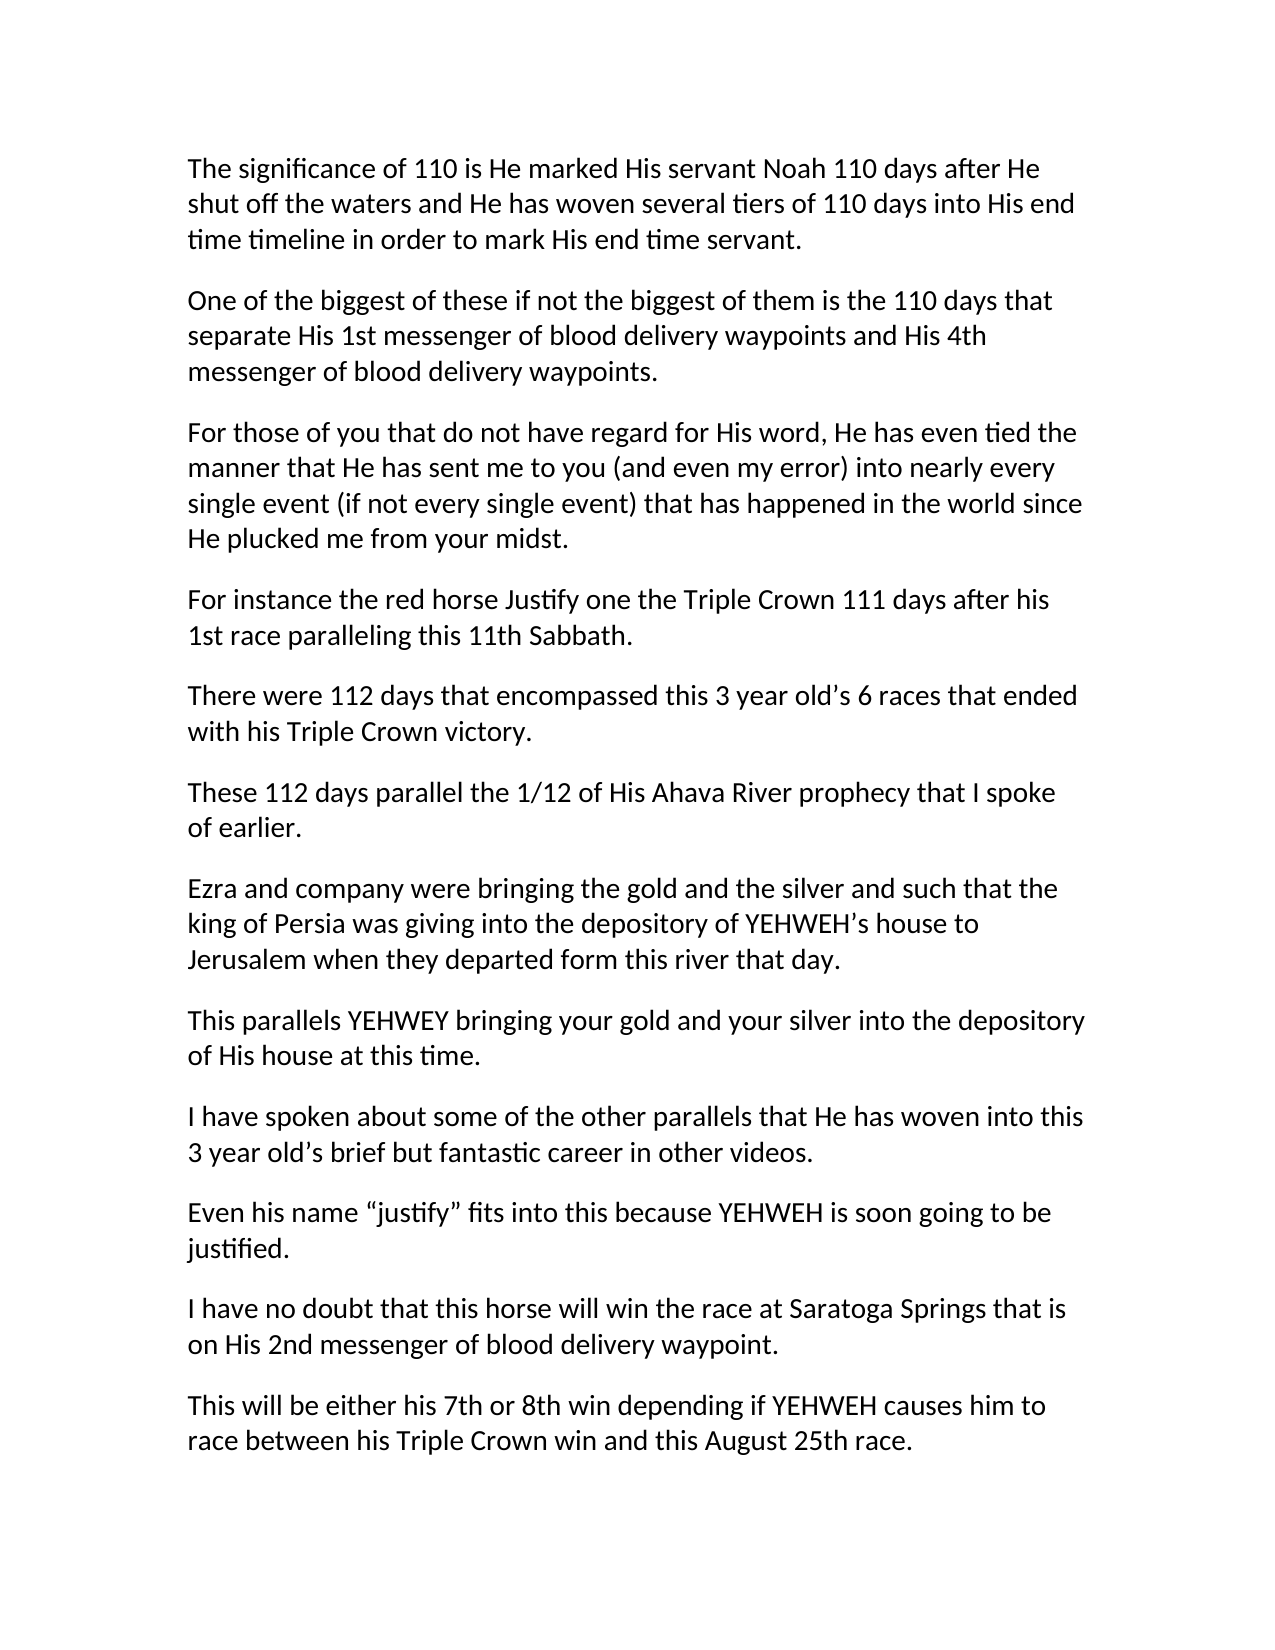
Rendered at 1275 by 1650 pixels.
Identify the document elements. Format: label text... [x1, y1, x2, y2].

text There were 112 days that encompassed this 3 year old’s 6 races that ended with his Triple Crown victory. [187, 677, 1087, 749]
text The significance of 110 is He marked His servant Noah 110 days after He shut off the waters and He has woven several tiers of 110 days into His end time timeline in order to mark His end time servant. [187, 150, 1087, 257]
text For those of you that do not have regard for His word, He has even tied the manner that He has sent me to you (and even my error) into nearly every single event (if not every single event) that has happened in the world since He plucked me from your midst. [187, 414, 1087, 556]
text For instance the red horse Justify one the Triple Crown 111 days after his 1st race paralleling this 11th Sabbath. [187, 581, 1087, 652]
text One of the biggest of these if not the biggest of them is the 110 days that separate His 1st messenger of blood delivery waypoints and His 4th messenger of blood delivery waypoints. [187, 282, 1087, 389]
text Even his name “justify” fits into this because YEHWEH is soon going to be justified. [187, 1194, 1087, 1266]
text This parallels YEHWEY bringing your gold and your silver into the depository of His house at this time. [187, 1002, 1087, 1073]
text These 112 days parallel the 1/12 of His Ahava River prophecy that I spoke of earlier. [187, 774, 1087, 845]
text I have spoken about some of the other parallels that He has woven into this 3 year old’s brief but fantastic career in other videos. [187, 1098, 1087, 1169]
text Ezra and company were bringing the gold and the silver and such that the king of Persia was giving into the depository of YEHWEH’s house to Jerusalem when they departed form this river that day. [187, 870, 1087, 977]
text I have no doubt that this horse will win the race at Saratoga Springs that is on His 2nd messenger of blood delivery waypoint. [187, 1291, 1087, 1362]
text This will be either his 7th or 8th win depending if YEHWEH causes him to race between his Triple Crown win and this August 25th race. [187, 1387, 1087, 1458]
